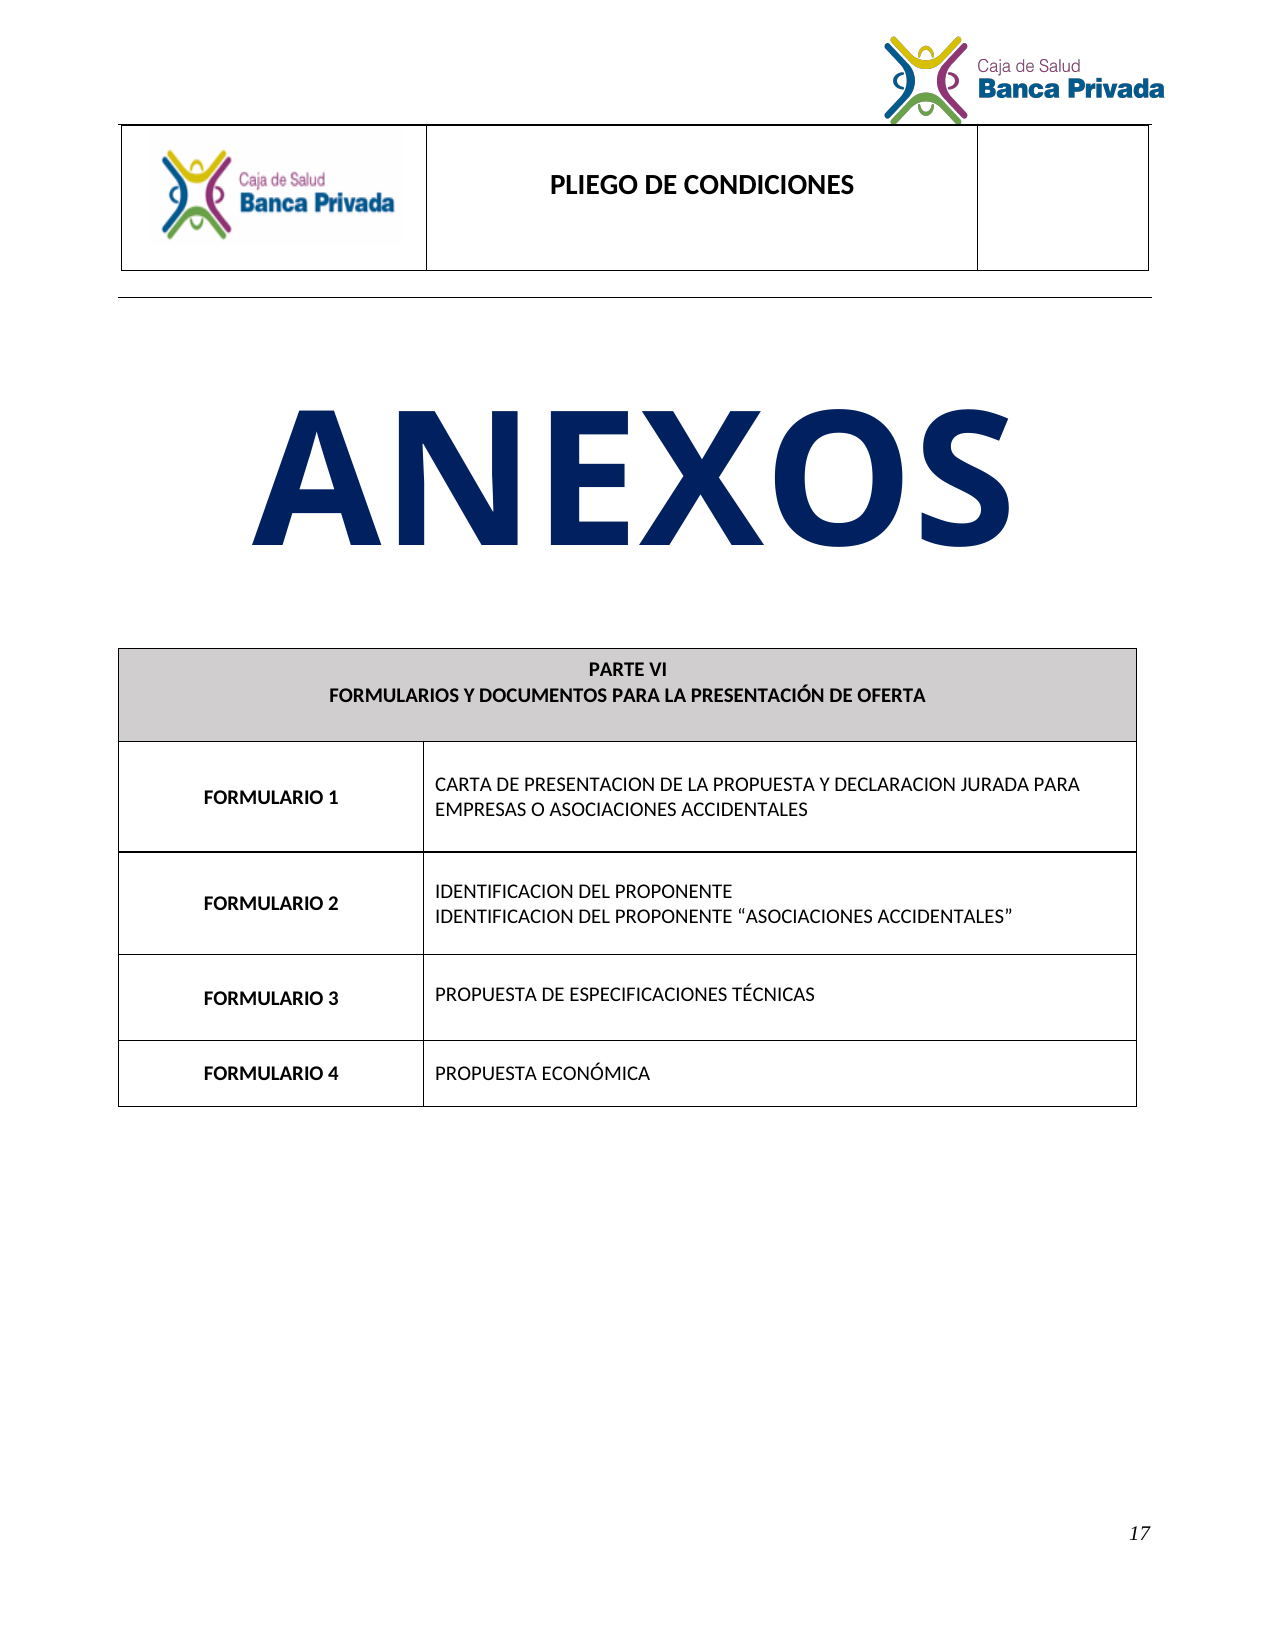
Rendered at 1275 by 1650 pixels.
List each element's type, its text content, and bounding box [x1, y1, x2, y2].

text ANEXOS [118, 345, 1152, 601]
table_cell FORMULARIO 3 [119, 955, 423, 1039]
picture [147, 126, 403, 245]
picture [873, 28, 1177, 135]
picture [873, 126, 977, 135]
picture [978, 126, 1148, 135]
table_header PARTE VI FORMULARIOS Y DOCUMENTOS PARA LA PRESENTACIÓN DE OFERTA [119, 649, 1136, 741]
table_cell IDENTIFICACION DEL PROPONENTE IDENTIFICACION DEL PROPONENTE “ASOCIACIONES ACCIDENTALES” [424, 853, 1136, 954]
table_cell FORMULARIO 2 [119, 853, 423, 954]
table_cell CARTA DE PRESENTACION DE LA PROPUESTA Y DECLARACION JURADA PARA EMPRESAS O ASOCIACIONES ACCIDENTALES [424, 742, 1136, 851]
table_cell FORMULARIO 1 [119, 742, 423, 851]
table_cell PROPUESTA DE ESPECIFICACIONES TÉCNICAS [424, 955, 1136, 1039]
table_cell PROPUESTA ECONÓMICA [424, 1041, 1136, 1106]
table_cell FORMULARIO 4 [119, 1041, 423, 1106]
